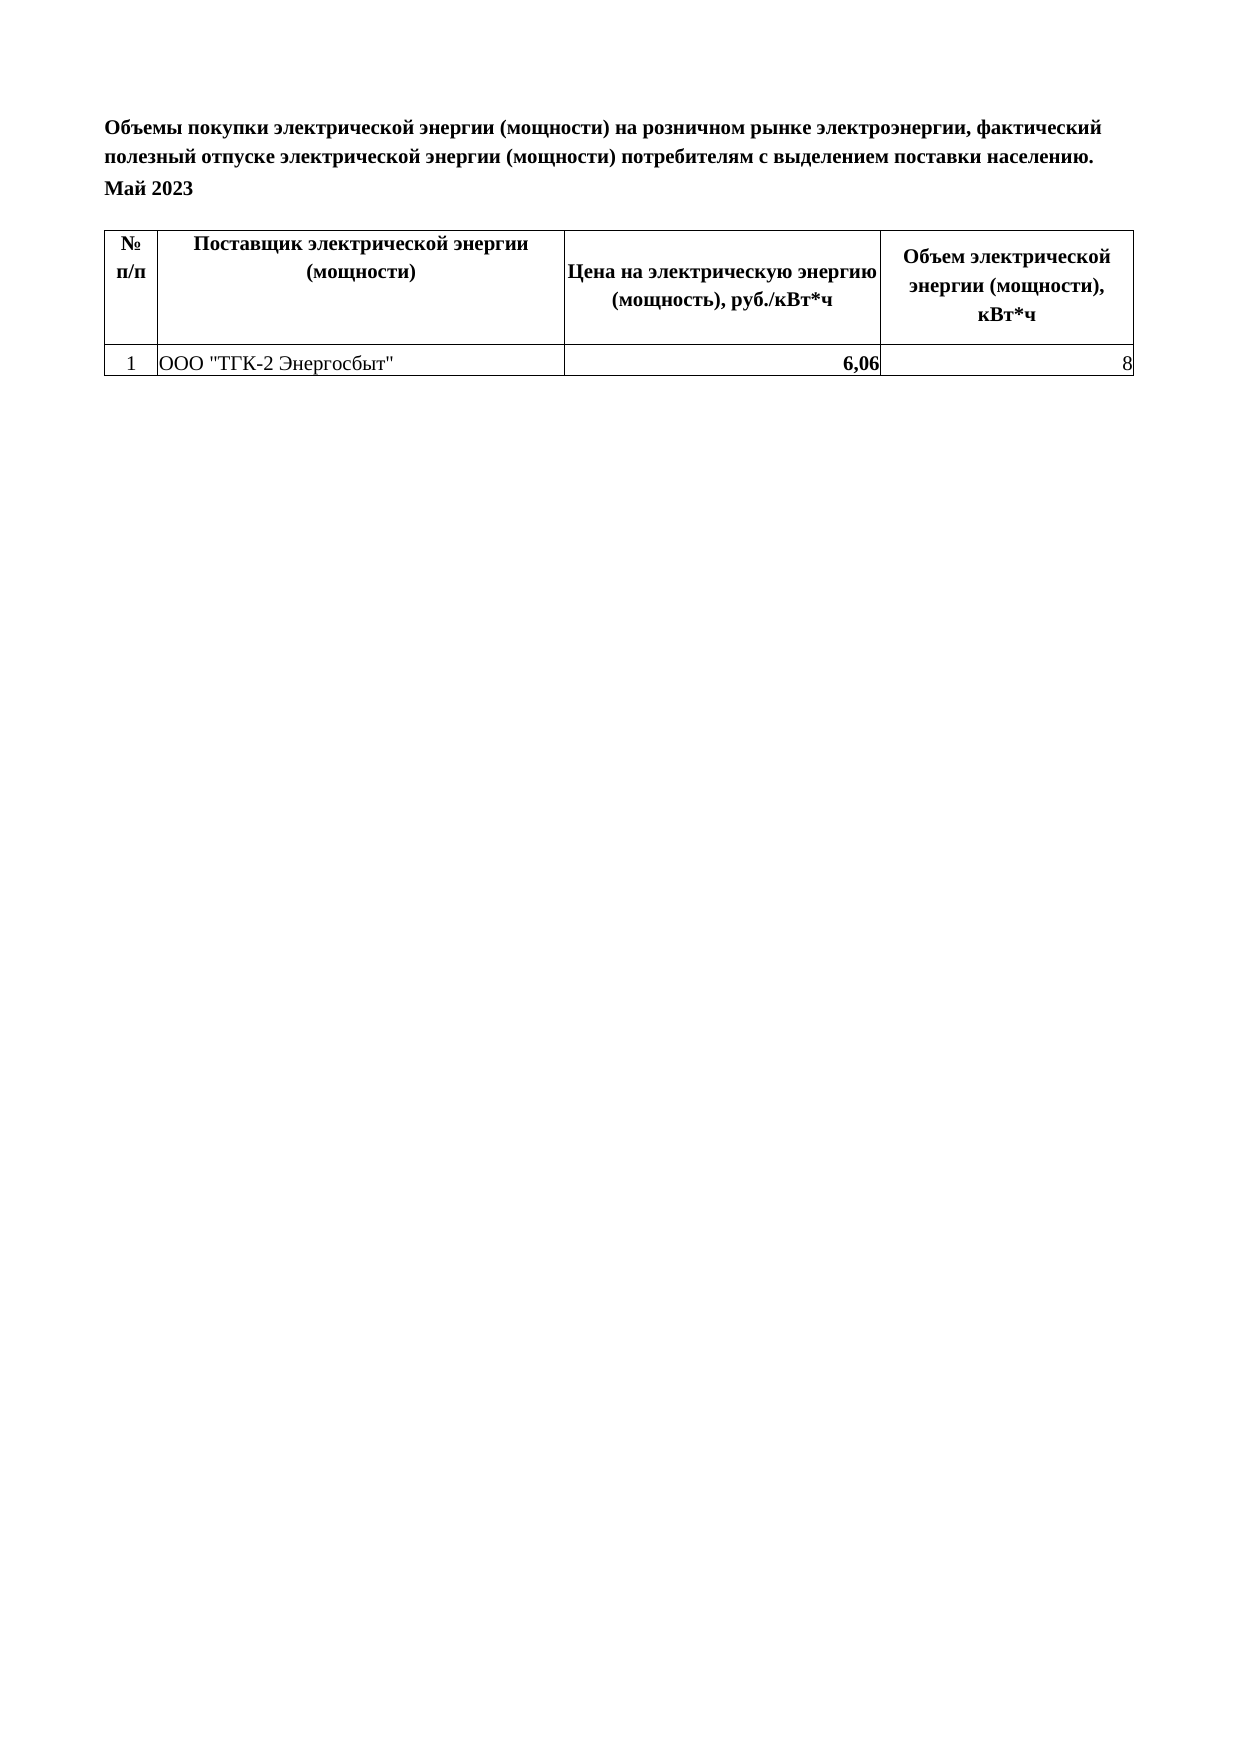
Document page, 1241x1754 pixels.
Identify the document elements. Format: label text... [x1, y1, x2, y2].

table_cell 1 [105, 345, 157, 374]
table_cell ООО "ТГК-2 Энергосбыт" [158, 345, 564, 374]
table_cell 8 [881, 345, 1133, 374]
table_header Объем электрической энергии (мощности), кВт*ч [881, 231, 1133, 343]
table_header Поставщик электрической энергии (мощности) [158, 231, 564, 343]
table_header Цена на электрическую энергию (мощность), руб./кВт*ч [565, 231, 880, 343]
table_cell 6,06 [565, 345, 880, 374]
text Май 2023 [104, 176, 1134, 200]
table_header № п/п [105, 231, 157, 343]
text Объемы покупки электрической энергии (мощности) на розничном рынке электроэнергии, фактический полезный отпуске электрической энергии (мощности) потребителям с выделением поставки населению. [104, 115, 1134, 168]
